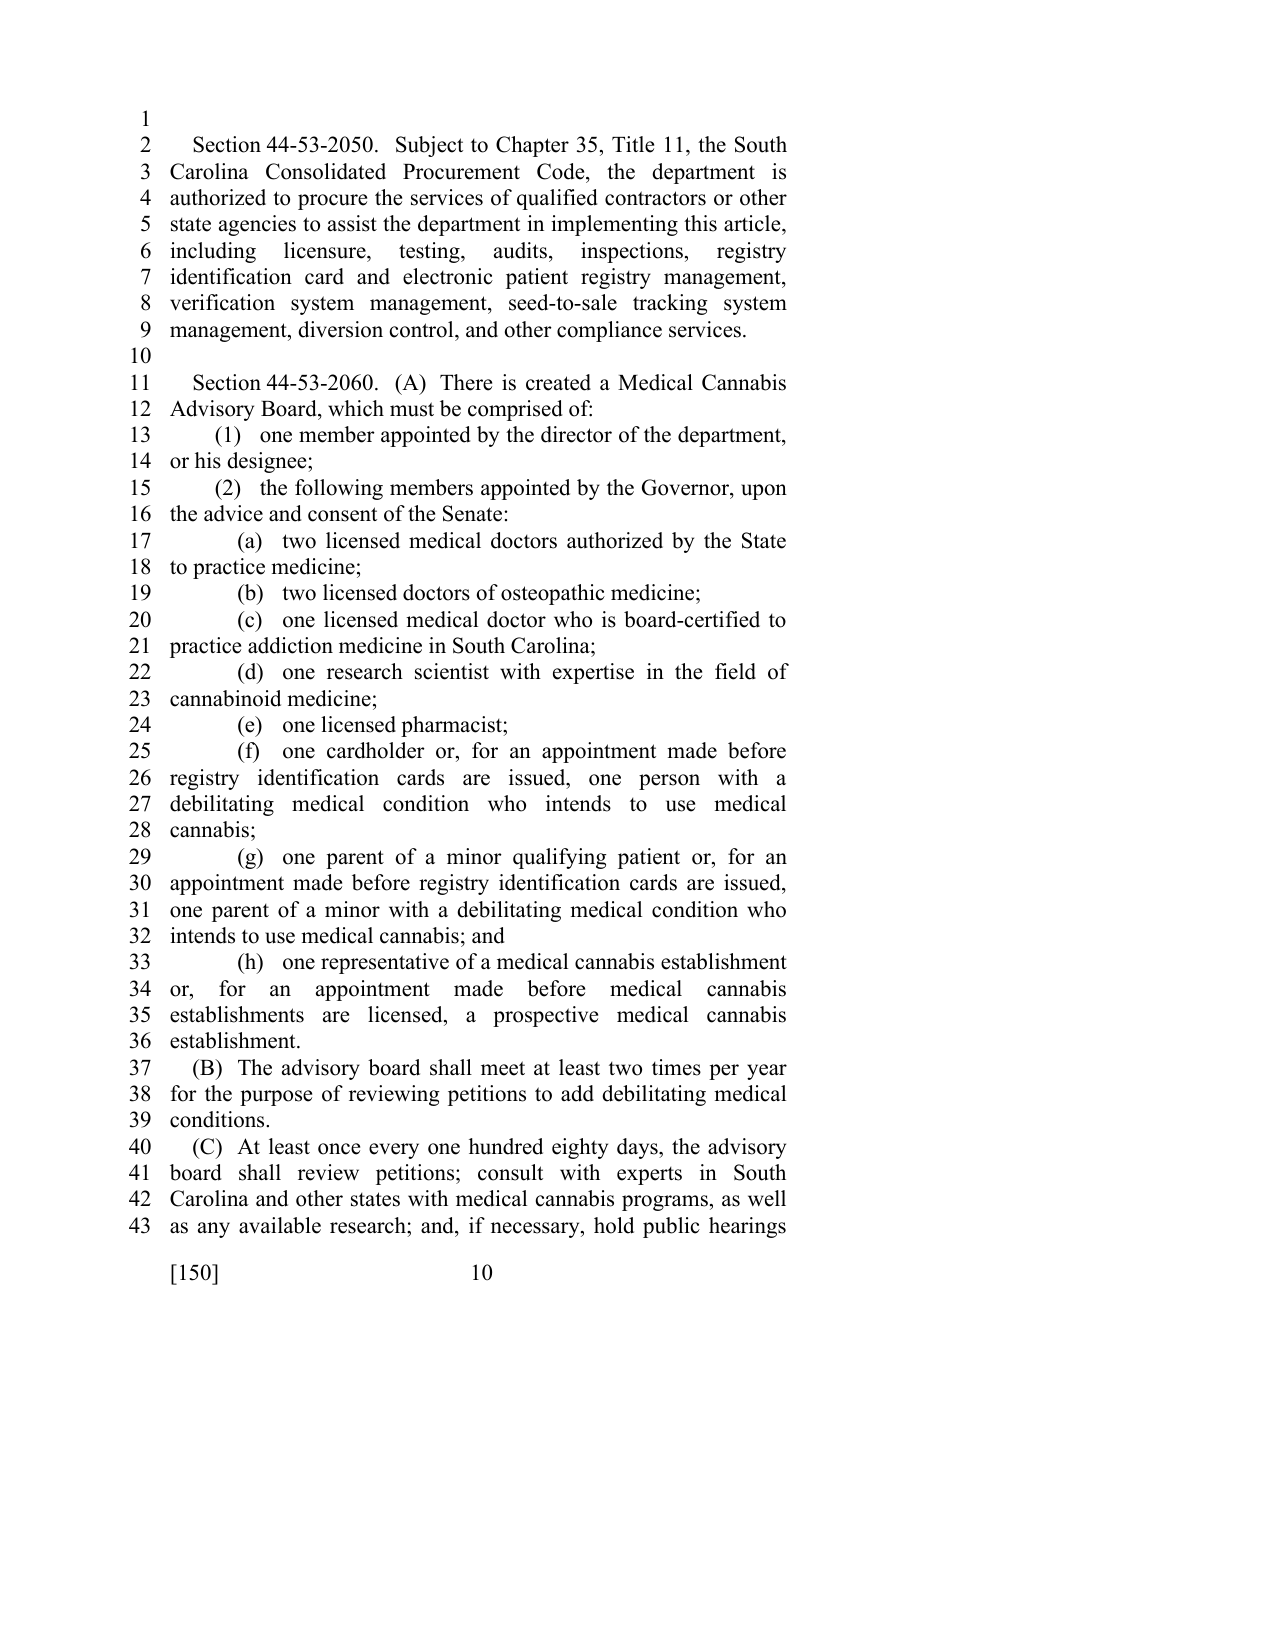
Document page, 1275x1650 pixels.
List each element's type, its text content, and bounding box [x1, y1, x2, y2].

text (g) one parent of a minor qualifying patient or, for an appointment made before registry identification cards are issued, one parent of a minor with a debilitating medical condition who intends to use medical cannabis; and [169, 843, 787, 948]
text (B) The advisory board shall meet at least two times per year for the purpose of reviewing petitions to add debilitating medical conditions. [169, 1054, 787, 1133]
text (d) one research scientist with expertise in the field of cannabinoid medicine; [169, 658, 787, 711]
text (e) one licensed pharmacist; [169, 711, 787, 737]
text (1) one member appointed by the director of the department, or his designee; [169, 421, 787, 474]
text (f) one cardholder or, for an appointment made before registry identification cards are issued, one person with a debilitating medical condition who intends to use medical cannabis; [169, 737, 787, 843]
text (2) the following members appointed by the Governor, upon the advice and consent of the Senate: [169, 474, 787, 527]
text (h) one representative of a medical cannabis establishment or, for an appointment made before medical cannabis establishments are licensed, a prospective medical cannabis establishment. [169, 948, 787, 1054]
text (c) one licensed medical doctor who is board-certified to practice addiction medicine in South Carolina; [169, 606, 787, 658]
text Section 44-53-2050. Subject to Chapter 35, Title 11, the South Carolina Consolidated Procurement Code, the department is authorized to procure the services of qualified contractors or other state agencies to assist the department in implementing this article, including licensure, testing, audits, inspections, registry identification card and electronic patient registry management, verification system management, seed-to-sale tracking system management, diversion control, and other compliance services. [169, 131, 787, 342]
text (b) two licensed doctors of osteopathic medicine; [169, 579, 787, 606]
text (a) two licensed medical doctors authorized by the State to practice medicine; [169, 527, 787, 579]
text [169, 1133, 787, 1238]
text Section 44-53-2060. (A) There is created a Medical Cannabis Advisory Board, which must be comprised of: [169, 368, 787, 421]
